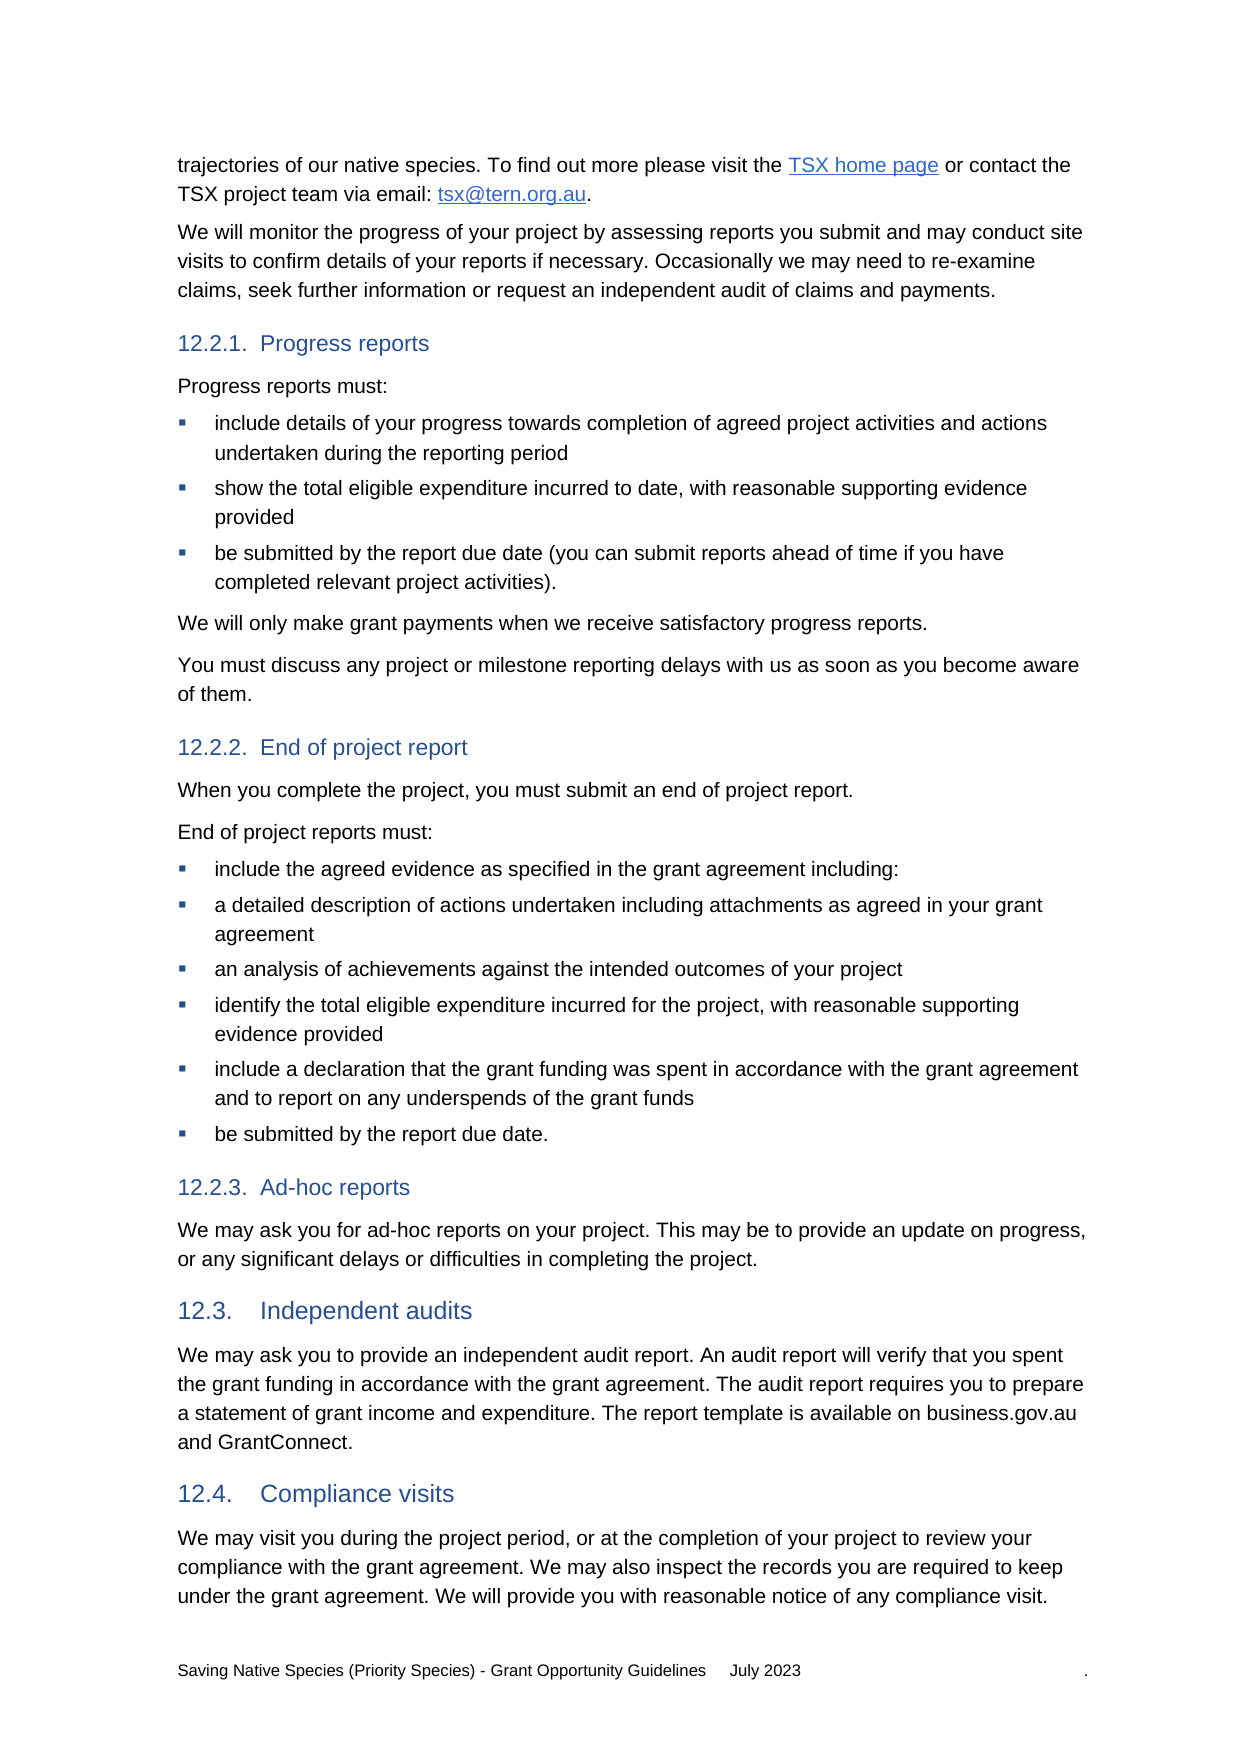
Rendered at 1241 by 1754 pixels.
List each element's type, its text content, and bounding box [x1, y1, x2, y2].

list include a declaration that the grant funding was spent in accordance with the grant agreement and to report on any underspends of the grant funds [177, 1052, 1092, 1110]
subtitle Ad-hoc reports [177, 1171, 1092, 1200]
list include details of your progress towards completion of agreed project activities and actions undertaken during the reporting period [177, 406, 1092, 464]
list an analysis of achievements against the intended outcomes of your project [177, 952, 1092, 981]
list be submitted by the report due date. [177, 1116, 1092, 1146]
text We will only make grant payments when we receive satisfactory progress reports. [177, 606, 1092, 635]
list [177, 148, 1092, 206]
subtitle Compliance visits [177, 1479, 1092, 1508]
list identify the total eligible expenditure incurred for the project, with reasonable supporting evidence provided [177, 987, 1092, 1046]
text End of project reports must: [177, 814, 1092, 843]
list be submitted by the report due date (you can submit reports ahead of time if you have completed relevant project activities). [177, 535, 1092, 593]
text We will monitor the progress of your project by assessing reports you submit and may conduct site visits to confirm details of your reports if necessary. Occasionally we may need to re-examine claims, seek further information or request an independent audit of claims and payments. [177, 214, 1092, 302]
list include the agreed evidence as specified in the grant agreement including: [177, 852, 1092, 881]
text When you complete the project, you must submit an end of project report. [177, 773, 1092, 802]
text We may ask you to provide an independent audit report. An audit report will verify that you spent the grant funding in accordance with the grant agreement. The audit report requires you to prepare a statement of grant income and expenditure. The report template is available on business.gov.au and GrantConnect. [177, 1337, 1092, 1454]
subtitle Progress reports [177, 327, 1092, 356]
list show the total eligible expenditure incurred to date, with reasonable supporting evidence provided [177, 471, 1092, 529]
text You must discuss any project or milestone reporting delays with us as soon as you become aware of them. [177, 648, 1092, 706]
list a detailed description of actions undertaken including attachments as agreed in your grant agreement [177, 887, 1092, 946]
text We may ask you for ad-hoc reports on your project. This may be to provide an update on progress, or any significant delays or difficulties in completing the project. [177, 1212, 1092, 1271]
text Progress reports must: [177, 368, 1092, 398]
subtitle End of project report [177, 731, 1092, 760]
subtitle Independent audits [177, 1296, 1092, 1325]
text We may visit you during the project period, or at the completion of your project to review your compliance with the grant agreement. We may also inspect the records you are required to keep under the grant agreement. We will provide you with reasonable notice of any compliance visit. [177, 1521, 1092, 1608]
